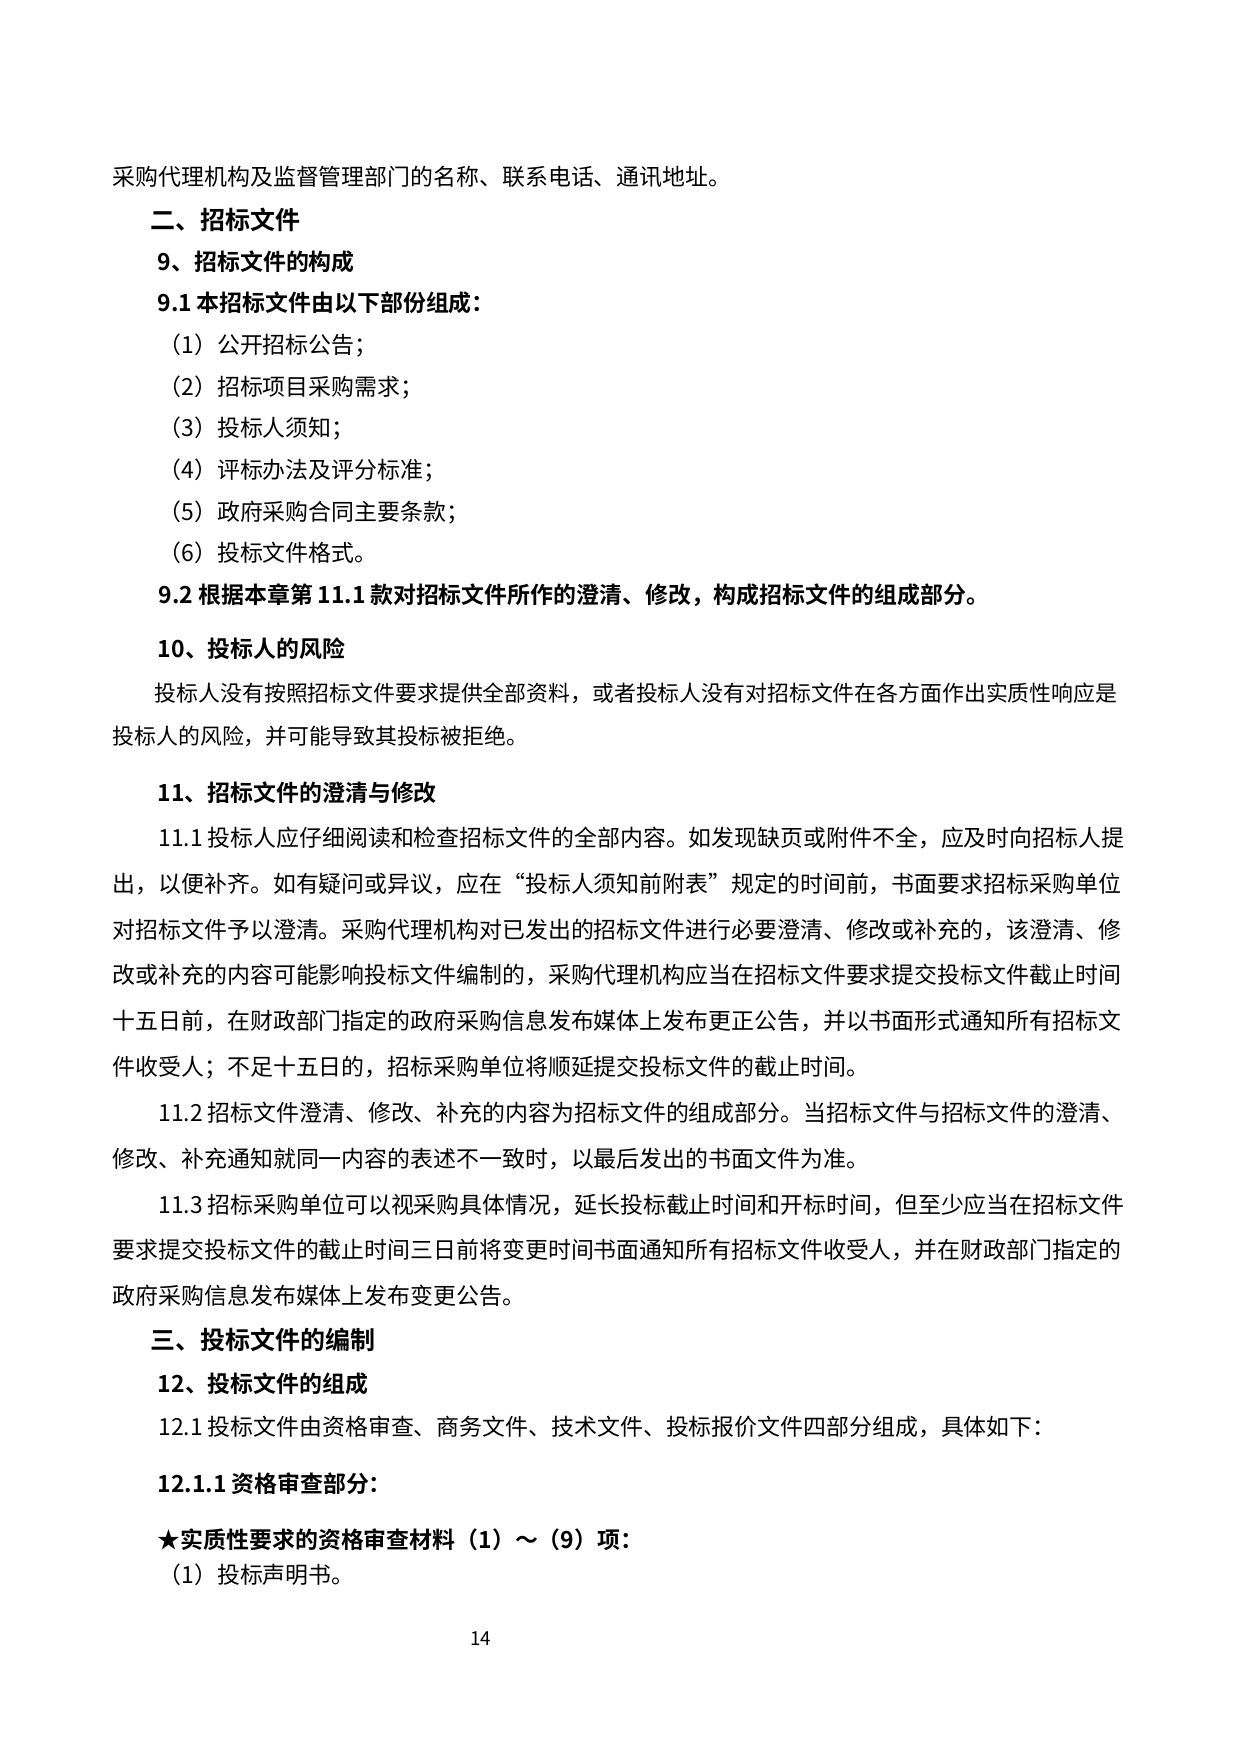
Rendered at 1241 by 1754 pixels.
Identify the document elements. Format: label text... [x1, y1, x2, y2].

text 9、招标文件的构成 [112, 237, 1128, 278]
text 9.1本招标文件由以下部份组成： [112, 278, 1128, 320]
text 12.1.1资格审查部分： [112, 1457, 1128, 1501]
text （1）公开招标公告； [112, 320, 1128, 362]
text 12、投标文件的组成 [112, 1357, 1128, 1401]
text （3）投标人须知； [112, 403, 1128, 445]
text （2）招标项目采购需求； [112, 362, 1128, 403]
text 12.1投标文件由资格审查、商务文件、技术文件、投标报价文件四部分组成，具体如下： [112, 1401, 1128, 1444]
text 11.2招标文件澄清、修改、补充的内容为招标文件的组成部分。当招标文件与招标文件的澄清、修改、补充通知就同一内容的表述不一致时，以最后发出的书面文件为准。 [112, 1085, 1128, 1176]
subtitle 三、投标文件的编制 [150, 1321, 1128, 1357]
text （5）政府采购合同主要条款； [112, 487, 1128, 528]
text 11.3招标采购单位可以视采购具体情况，延长投标截止时间和开标时间，但至少应当在招标文件要求提交投标文件的截止时间三日前将变更时间书面通知所有招标文件收受人，并在财政部门指定的政府采购信息发布媒体上发布变更公告。 [112, 1176, 1128, 1314]
list 11、招标文件的澄清与修改 [157, 766, 1128, 810]
text 投标人没有按照招标文件要求提供全部资料，或者投标人没有对招标文件在各方面作出实质性响应是投标人的风险，并可能导致其投标被拒绝。 [112, 666, 1128, 753]
text （6）投标文件格式。 [112, 528, 1128, 570]
text ★实质性要求的资格审查材料（1）～（9）项： [112, 1513, 1128, 1557]
text 11.1投标人应仔细阅读和检查招标文件的全部内容。如发现缺页或附件不全，应及时向招标人提出，以便补齐。如有疑问或异议，应在“投标人须知前附表”规定的时间前，书面要求招标采购单位对招标文件予以澄清。采购代理机构对已发出的招标文件进行必要澄清、修改或补充的，该澄清、修改或补充的内容可能影响投标文件编制的，采购代理机构应当在招标文件要求提交投标文件截止时间十五日前，在财政部门指定的政府采购信息发布媒体上发布更正公告，并以书面形式通知所有招标文件收受人；不足十五日的，招标采购单位将顺延提交投标文件的截止时间。 [112, 810, 1128, 1085]
text （4）评标办法及评分标准； [112, 445, 1128, 487]
text （1）投标声明书。 [112, 1557, 1128, 1590]
text 9.2 根据本章第11.1款对招标文件所作的澄清、修改，构成招标文件的组成部分。 [112, 570, 1128, 612]
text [112, 150, 1128, 194]
subtitle 二、招标文件 [150, 201, 1128, 237]
text 10、投标人的风险 [112, 624, 1128, 666]
